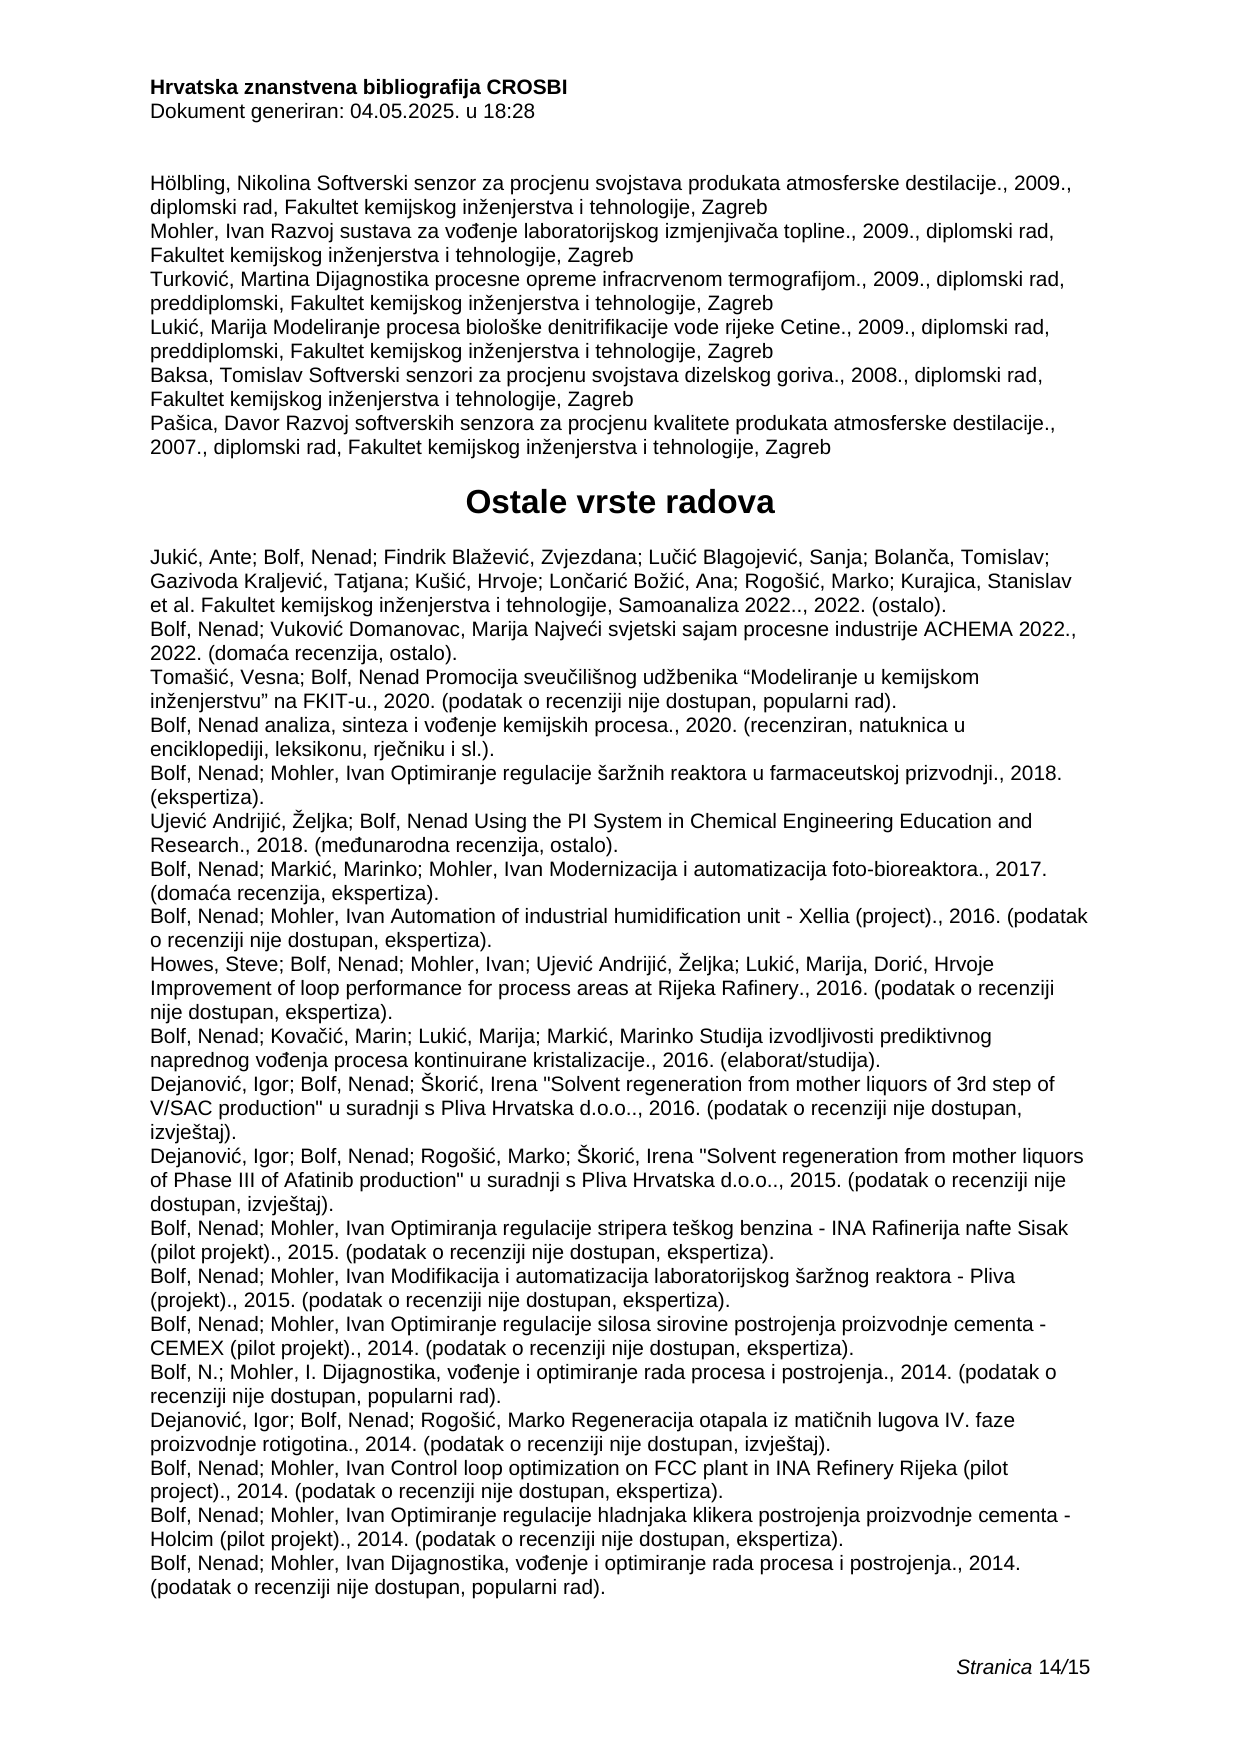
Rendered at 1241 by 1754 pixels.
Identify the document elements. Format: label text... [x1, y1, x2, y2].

text Bolf, Nenad; Mohler, Ivan [150, 1216, 1090, 1264]
text Turković, Martina [150, 267, 1090, 315]
text Bolf, Nenad; Mohler, Ivan [150, 1264, 1090, 1312]
text Bolf, Nenad; Mohler, Ivan [150, 904, 1090, 952]
text Bolf, Nenad; Mohler, Ivan [150, 1455, 1090, 1503]
text Mohler, Ivan [150, 219, 1090, 267]
text Dejanović, Igor; Bolf, Nenad; Rogošić, Marko [150, 1407, 1090, 1455]
text Bolf, Nenad; Vuković Domanovac, Marija [150, 617, 1090, 665]
text Hölbling, Nikolina [150, 171, 1090, 219]
text Lukić, Marija [150, 315, 1090, 363]
text Bolf, Nenad; Kovačić, Marin; Lukić, Marija; Markić, Marinko [150, 1024, 1090, 1072]
text Bolf, Nenad; Mohler, Ivan [150, 761, 1090, 808]
text Howes, Steve; Bolf, Nenad; Mohler, Ivan; Ujević Andrijić, Željka; Lukić, Marija, Dorić, Hrvoje [150, 952, 1090, 1024]
subtitle Ostale vrste radova [150, 482, 1090, 521]
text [150, 1551, 1090, 1599]
text Dejanović, Igor; Bolf, Nenad; Škorić, Irena [150, 1072, 1090, 1144]
text Jukić, Ante; Bolf, Nenad; Findrik Blažević, Zvjezdana; Lučić Blagojević, Sanja; Bolanča, Tomislav; Gazivoda Kraljević, Tatjana; Kušić, Hrvoje; Lončarić Božić, Ana; Rogošić, Marko; Kurajica, Stanislav et al. [150, 545, 1090, 617]
text Bolf, Nenad; Mohler, Ivan [150, 1312, 1090, 1359]
text Baksa, Tomislav [150, 363, 1090, 411]
text Tomašić, Vesna; Bolf, Nenad [150, 665, 1090, 713]
text Bolf, N.; Mohler, I. [150, 1359, 1090, 1407]
text Bolf, Nenad; Markić, Marinko; Mohler, Ivan [150, 856, 1090, 904]
text Bolf, Nenad; Mohler, Ivan [150, 1503, 1090, 1551]
text Ujević Andrijić, Željka; Bolf, Nenad [150, 808, 1090, 856]
text Bolf, Nenad [150, 713, 1090, 761]
text Dejanović, Igor; Bolf, Nenad; Rogošić, Marko; Škorić, Irena [150, 1144, 1090, 1216]
text Pašica, Davor [150, 411, 1090, 458]
